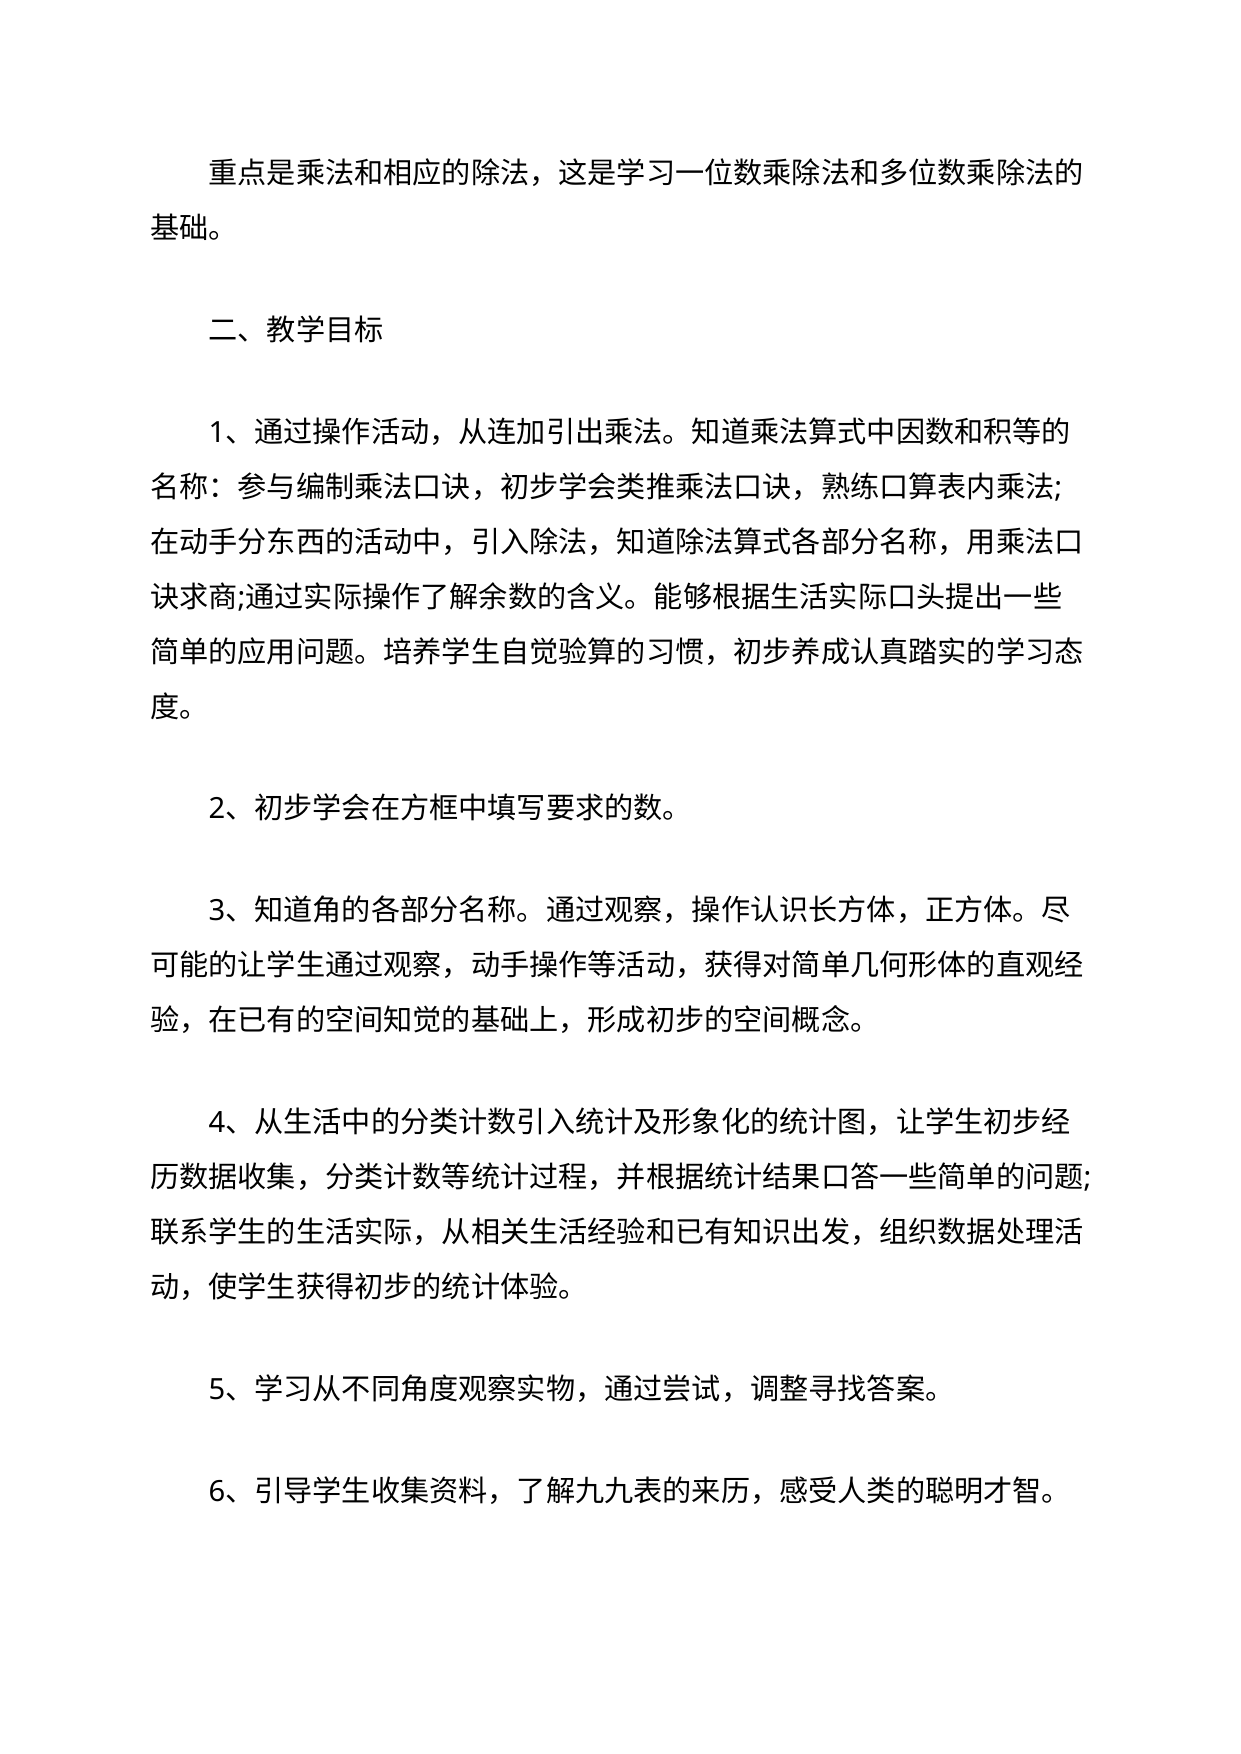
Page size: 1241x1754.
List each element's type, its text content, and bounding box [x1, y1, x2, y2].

text 3、知道角的各部分名称。通过观察，操作认识长方体，正方体。尽可能的让学生通过观察，动手操作等活动，获得对简单几何形体的直观经验，在已有的空间知觉的基础上，形成初步的空间概念。 [150, 887, 1090, 1039]
text 5、学习从不同角度观察实物，通过尝试，调整寻找答案。 [150, 1365, 1090, 1408]
text 2、初步学会在方框中填写要求的数。 [150, 785, 1090, 827]
text 二、教学目标 [150, 307, 1090, 349]
text 4、从生活中的分类计数引入统计及形象化的统计图，让学生初步经历数据收集，分类计数等统计过程，并根据统计结果口答一些简单的问题;联系学生的生活实际，从相关生活经验和已有知识出发，组织数据处理活动，使学生获得初步的统计体验。 [150, 1099, 1090, 1306]
text 6、引导学生收集资料，了解九九表的来历，感受人类的聪明才智。 [150, 1467, 1090, 1510]
text 1、通过操作活动，从连加引出乘法。知道乘法算式中因数和积等的名称：参与编制乘法口诀，初步学会类推乘法口诀，熟练口算表内乘法;在动手分东西的活动中，引入除法，知道除法算式各部分名称，用乘法口诀求商;通过实际操作了解余数的含义。能够根据生活实际口头提出一些简单的应用问题。培养学生自觉验算的习惯，初步养成认真踏实的学习态度。 [150, 408, 1090, 726]
text 重点是乘法和相应的除法，这是学习一位数乘除法和多位数乘除法的基础。 [150, 150, 1090, 247]
